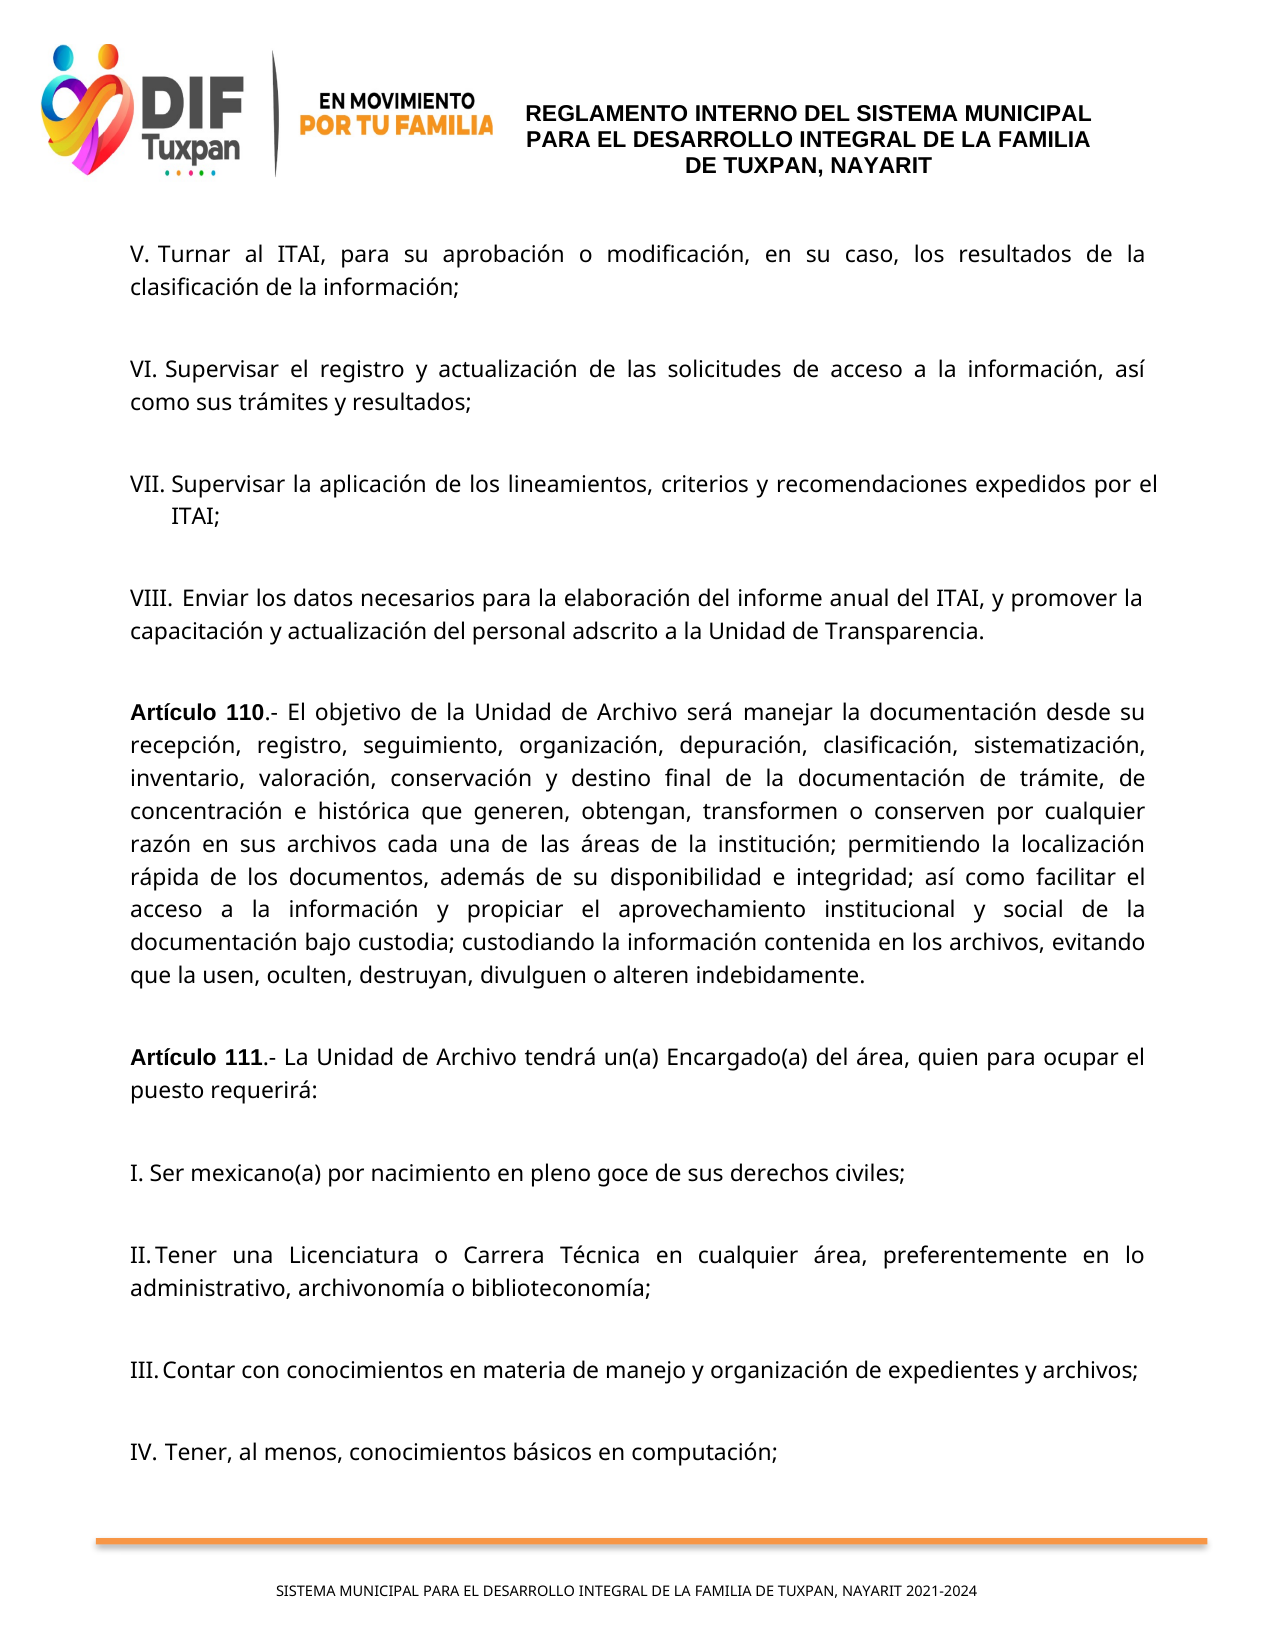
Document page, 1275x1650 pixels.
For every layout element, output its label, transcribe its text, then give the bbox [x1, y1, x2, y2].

text Artículo 111.- La Unidad de Archivo tendrá un(a) Encargado(a) del área, quien para ocupar el puesto requerirá: [130, 1041, 1146, 1106]
list Contar con conocimientos en materia de manejo y organización de expedientes y archivos; [130, 1354, 1158, 1385]
list Turnar al ITAI, para su aprobación o modificación, en su caso, los resultados de la clasificación de la información; [130, 238, 1146, 302]
list Tener una Licenciatura o Carrera Técnica en cualquier área, preferentemente en lo administrativo, archivonomía o biblioteconomía; [130, 1239, 1145, 1303]
list Enviar los datos necesarios para la elaboración del informe anual del ITAI, y promover la capacitación y actualización del personal adscrito a la Unidad de Transparencia. [130, 582, 1145, 646]
text Artículo 110.- El objetivo de la Unidad de Archivo será manejar la documentación desde su recepción, registro, seguimiento, organización, depuración, clasificación, sistematización, inventario, valoración, conservación y destino final de la documentación de trámite, de concentración e histórica que generen, obtengan, transformen o conserven por cualquier razón en sus archivos cada una de las áreas de la institución; permitiendo la localización rápida de los documentos, además de su disponibilidad e integridad; así como facilitar el acceso a la información y propiciar el aprovechamiento institucional y social de la documentación bajo custodia; custodiando la información contenida en los archivos, evitando que la usen, oculten, destruyan, divulguen o alteren indebidamente. [130, 696, 1146, 990]
picture [38, 44, 497, 186]
list Ser mexicano(a) por nacimiento en pleno goce de sus derechos civiles; [130, 1157, 1158, 1188]
list Tener, al menos, conocimientos básicos en computación; [130, 1436, 1158, 1467]
list Supervisar la aplicación de los lineamientos, criterios y recomendaciones expedidos por el ITAI; [130, 468, 1158, 531]
list Supervisar el registro y actualización de las solicitudes de acceso a la información, así como sus trámites y resultados; [130, 353, 1145, 417]
